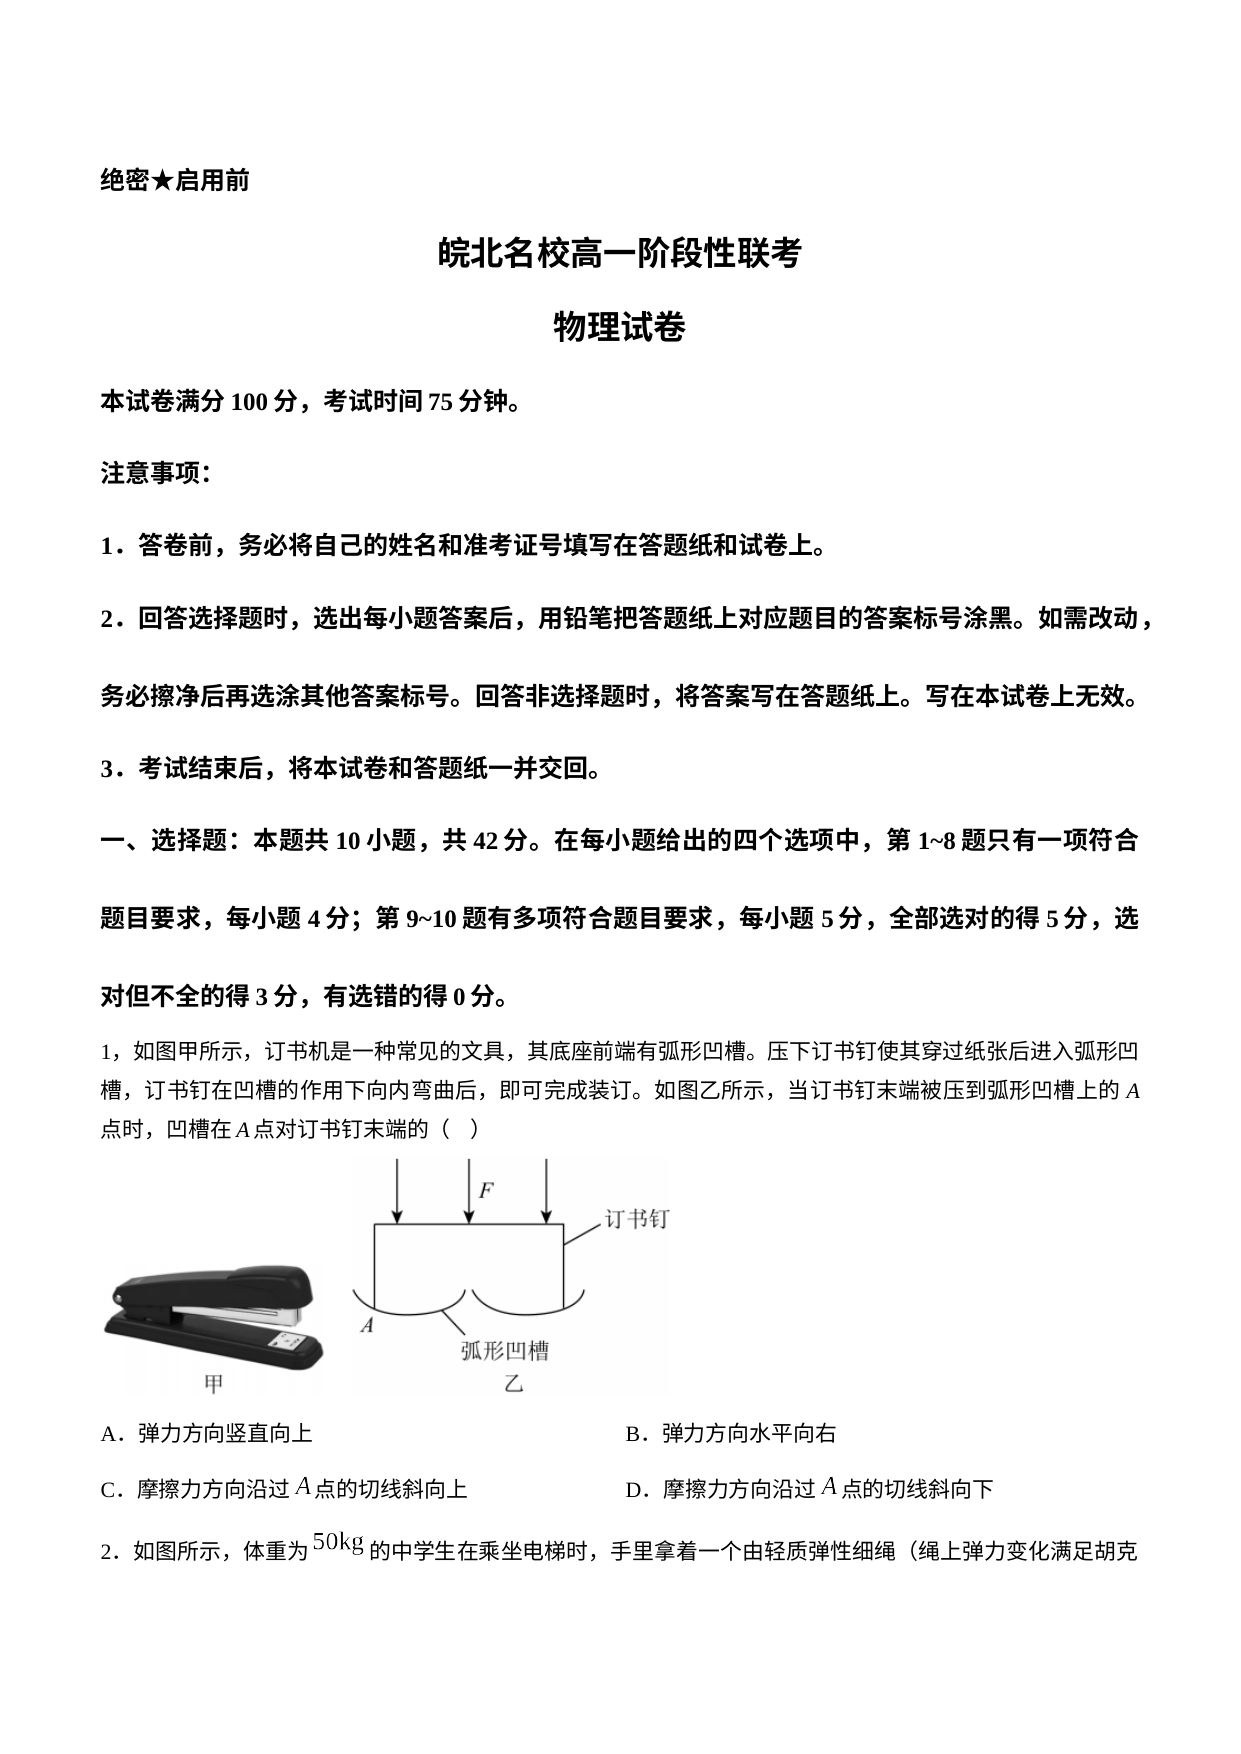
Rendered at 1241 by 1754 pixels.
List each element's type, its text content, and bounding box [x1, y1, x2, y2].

text 3．考试结束后，将本试卷和答题纸一并交回。 [100, 734, 1140, 799]
text 皖北名校高一阶段性联考 [100, 218, 1140, 283]
text C．摩擦力方向沿过点的切线斜向上 D．摩擦力方向沿过点的切线斜向下 [100, 1455, 1140, 1520]
text 一、选择题：本题共10小题，共42分。在每小题给出的四个选项中，第1~8题只有一项符合题目要求，每小题4分；第9~10题有多项符合题目要求，每小题5分，全部选对的得5分，选对但不全的得3分，有选错的得0分。 [100, 806, 1140, 1027]
text 2．回答选择题时，选出每小题答案后，用铅笔把答题纸上对应题目的答案标号涂黑。如需改动，务必擦净后再选涂其他答案标号。回答非选择题时，将答案写在答题纸上。写在本试卷上无效。 [100, 584, 1140, 727]
text 1．答卷前，务必将自己的姓名和准考证号填写在答题纸和试卷上。 [100, 511, 1140, 576]
text A．弹力方向竖直向上 B．弹力方向水平向右 [100, 1416, 1140, 1448]
text 注意事项： [100, 439, 1140, 504]
text 物理试卷 [100, 292, 1140, 357]
text 绝密★启用前 [100, 146, 1140, 211]
picture [100, 1150, 671, 1401]
text 1，如图甲所示，订书机是一种常见的文具，其底座前端有弧形凹槽。压下订书钉使其穿过纸张后进入弧形凹槽，订书钉在凹槽的作用下向内弯曲后，即可完成装订。如图乙所示，当订书钉末端被压到弧形凹槽上的A点时，凹槽在A点对订书钉末端的（ ） [100, 1034, 1140, 1144]
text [100, 1526, 1140, 1591]
text 本试卷满分100分，考试时间75分钟。 [100, 367, 1140, 432]
